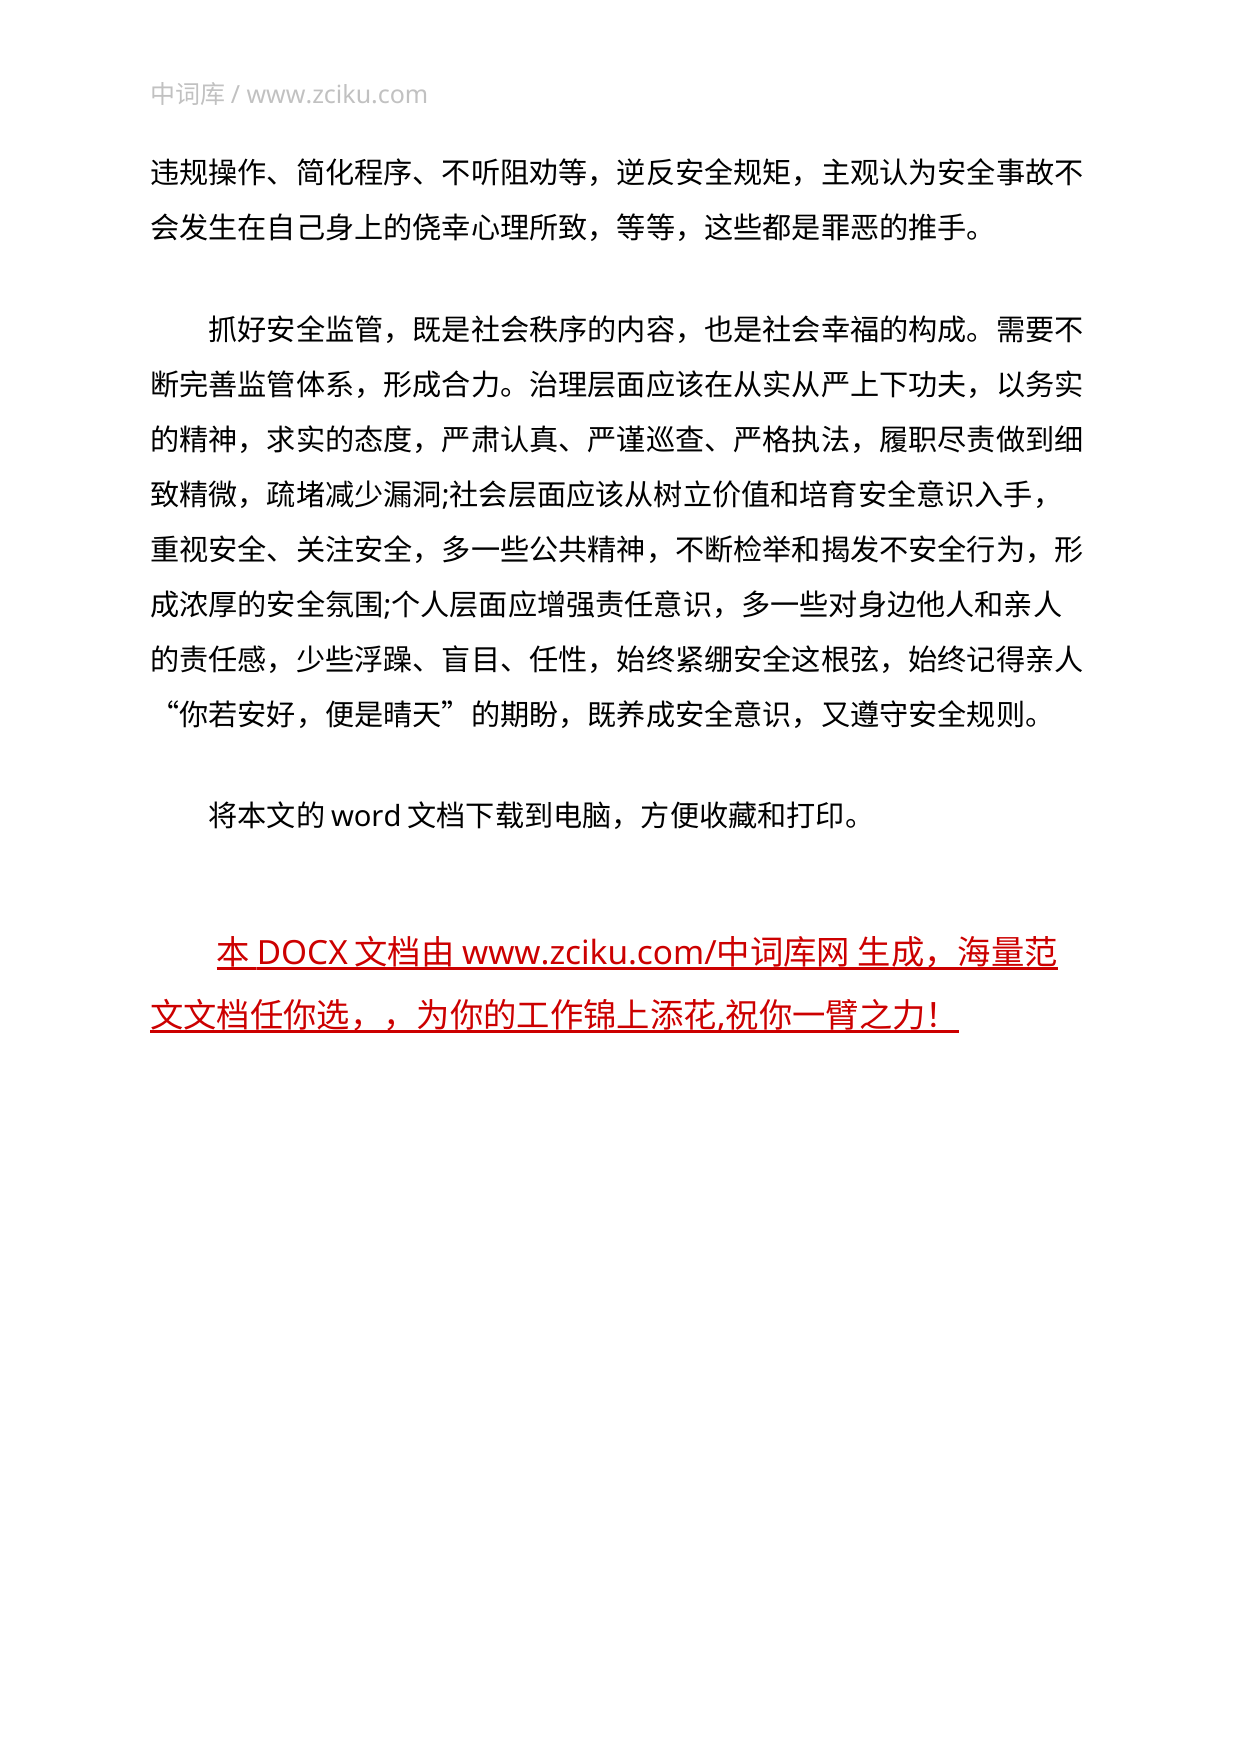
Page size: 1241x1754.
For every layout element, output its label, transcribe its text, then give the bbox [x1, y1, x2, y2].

text 将本文的word文档下载到电脑，方便收藏和打印。 [150, 793, 1090, 835]
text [150, 150, 1090, 247]
text 本DOCX文档由 www.zciku.com/中词库网 生成，海量范文文档任你选，，为你的工作锦上添花,祝你一臂之力！ [150, 926, 1090, 1037]
text 抓好安全监管，既是社会秩序的内容，也是社会幸福的构成。需要不断完善监管体系，形成合力。治理层面应该在从实从严上下功夫，以务实的精神，求实的态度，严肃认真、严谨巡查、严格执法，履职尽责做到细致精微，疏堵减少漏洞;社会层面应该从树立价值和培育安全意识入手，重视安全、关注安全，多一些公共精神，不断检举和揭发不安全行为，形成浓厚的安全氛围;个人层面应增强责任意识，多一些对身边他人和亲人的责任感，少些浮躁、盲目、任性，始终紧绷安全这根弦，始终记得亲人“你若安好，便是晴天”的期盼，既养成安全意识，又遵守安全规则。 [150, 307, 1090, 733]
